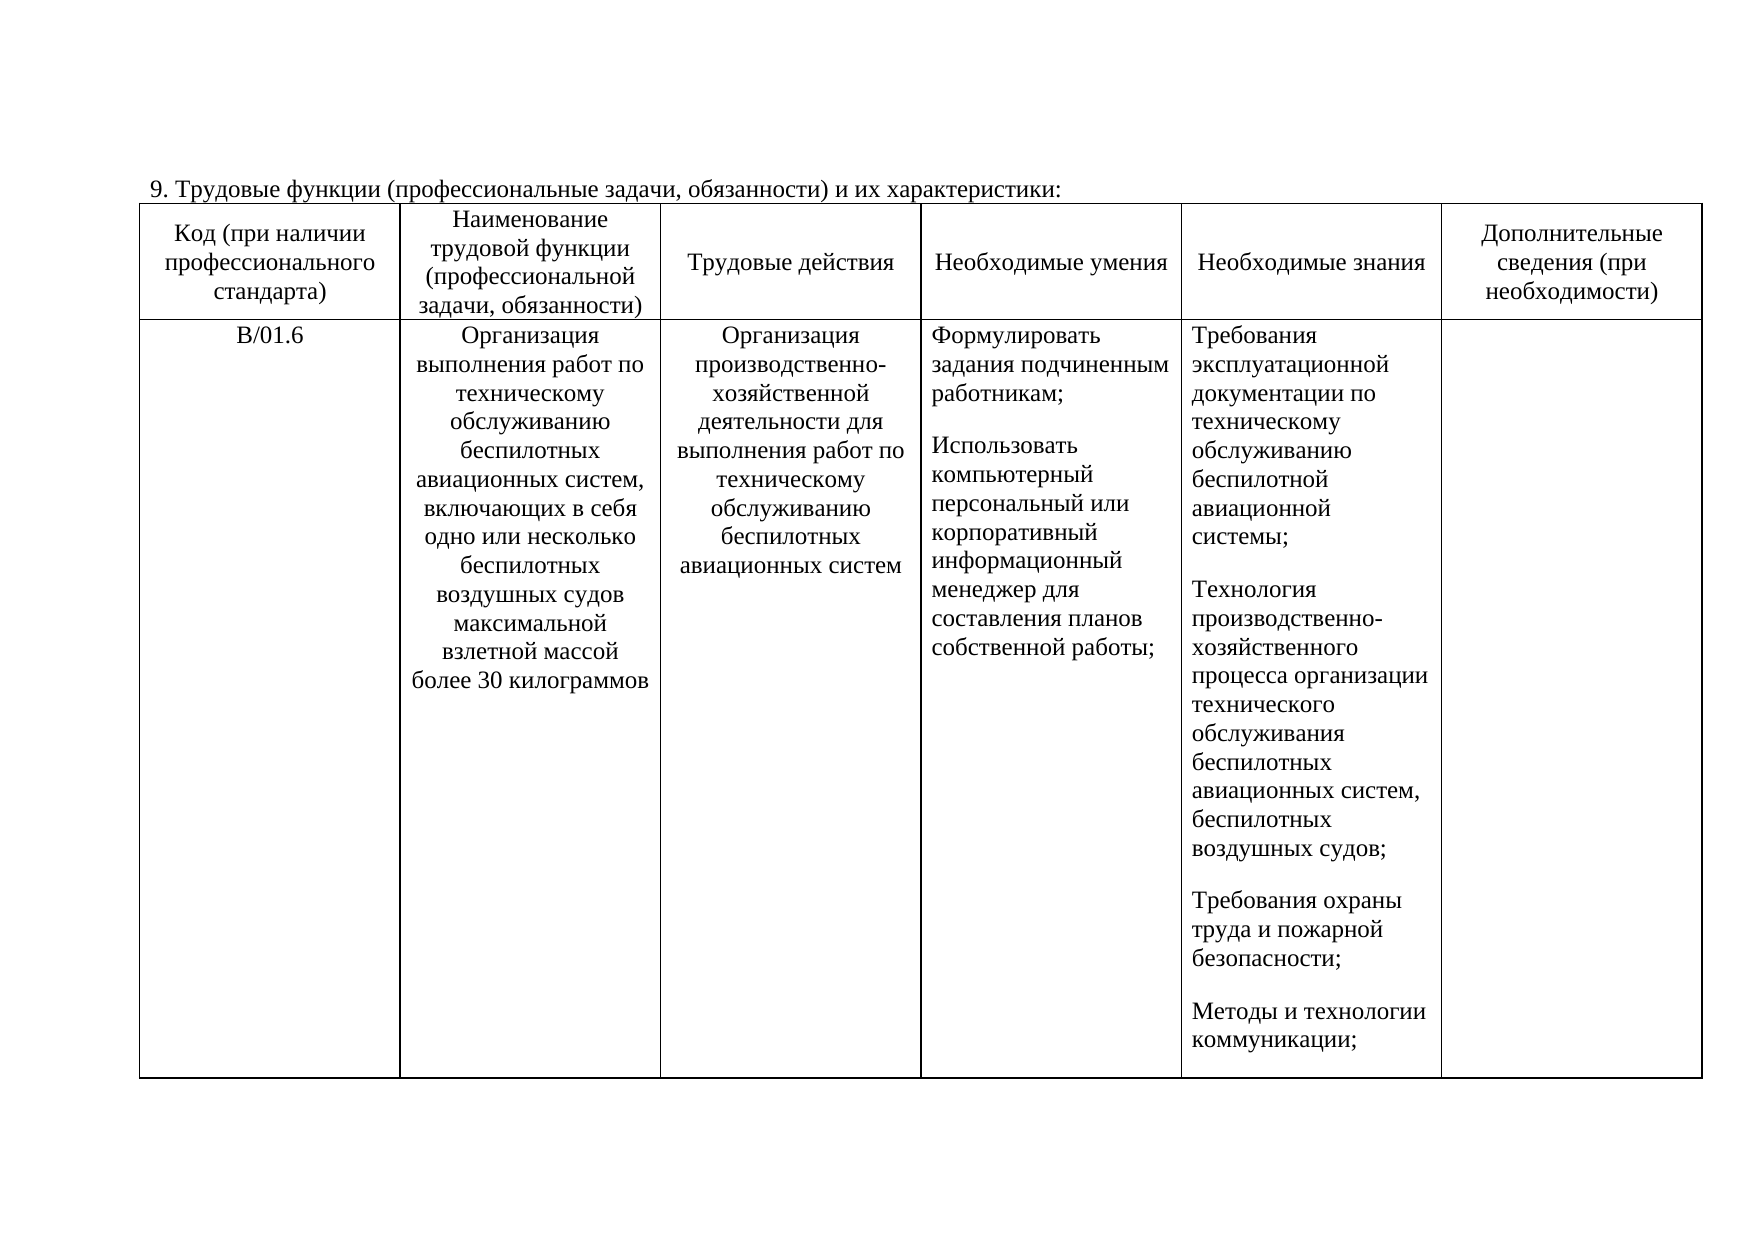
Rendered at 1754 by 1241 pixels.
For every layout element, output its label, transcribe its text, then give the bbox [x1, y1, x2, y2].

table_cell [661, 320, 920, 1077]
table_header Дополнительные сведения (при необходимости) [1442, 204, 1701, 319]
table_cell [1182, 320, 1441, 1077]
table_header Необходимые умения [922, 204, 1181, 319]
table_cell [1442, 320, 1701, 1077]
table_header Необходимые знания [1182, 204, 1441, 319]
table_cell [922, 320, 1181, 1077]
text 9. Трудовые функции (профессиональные задачи, обязанности) и их характеристики: [150, 174, 1604, 203]
table_cell B/01.6 [140, 320, 399, 1077]
table_header Трудовые действия [661, 204, 920, 319]
table_header Код (при наличии профессионального стандарта) [140, 204, 399, 319]
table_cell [401, 320, 660, 1077]
table_header Наименование трудовой функции (профессиональной задачи, обязанности) [401, 204, 660, 319]
